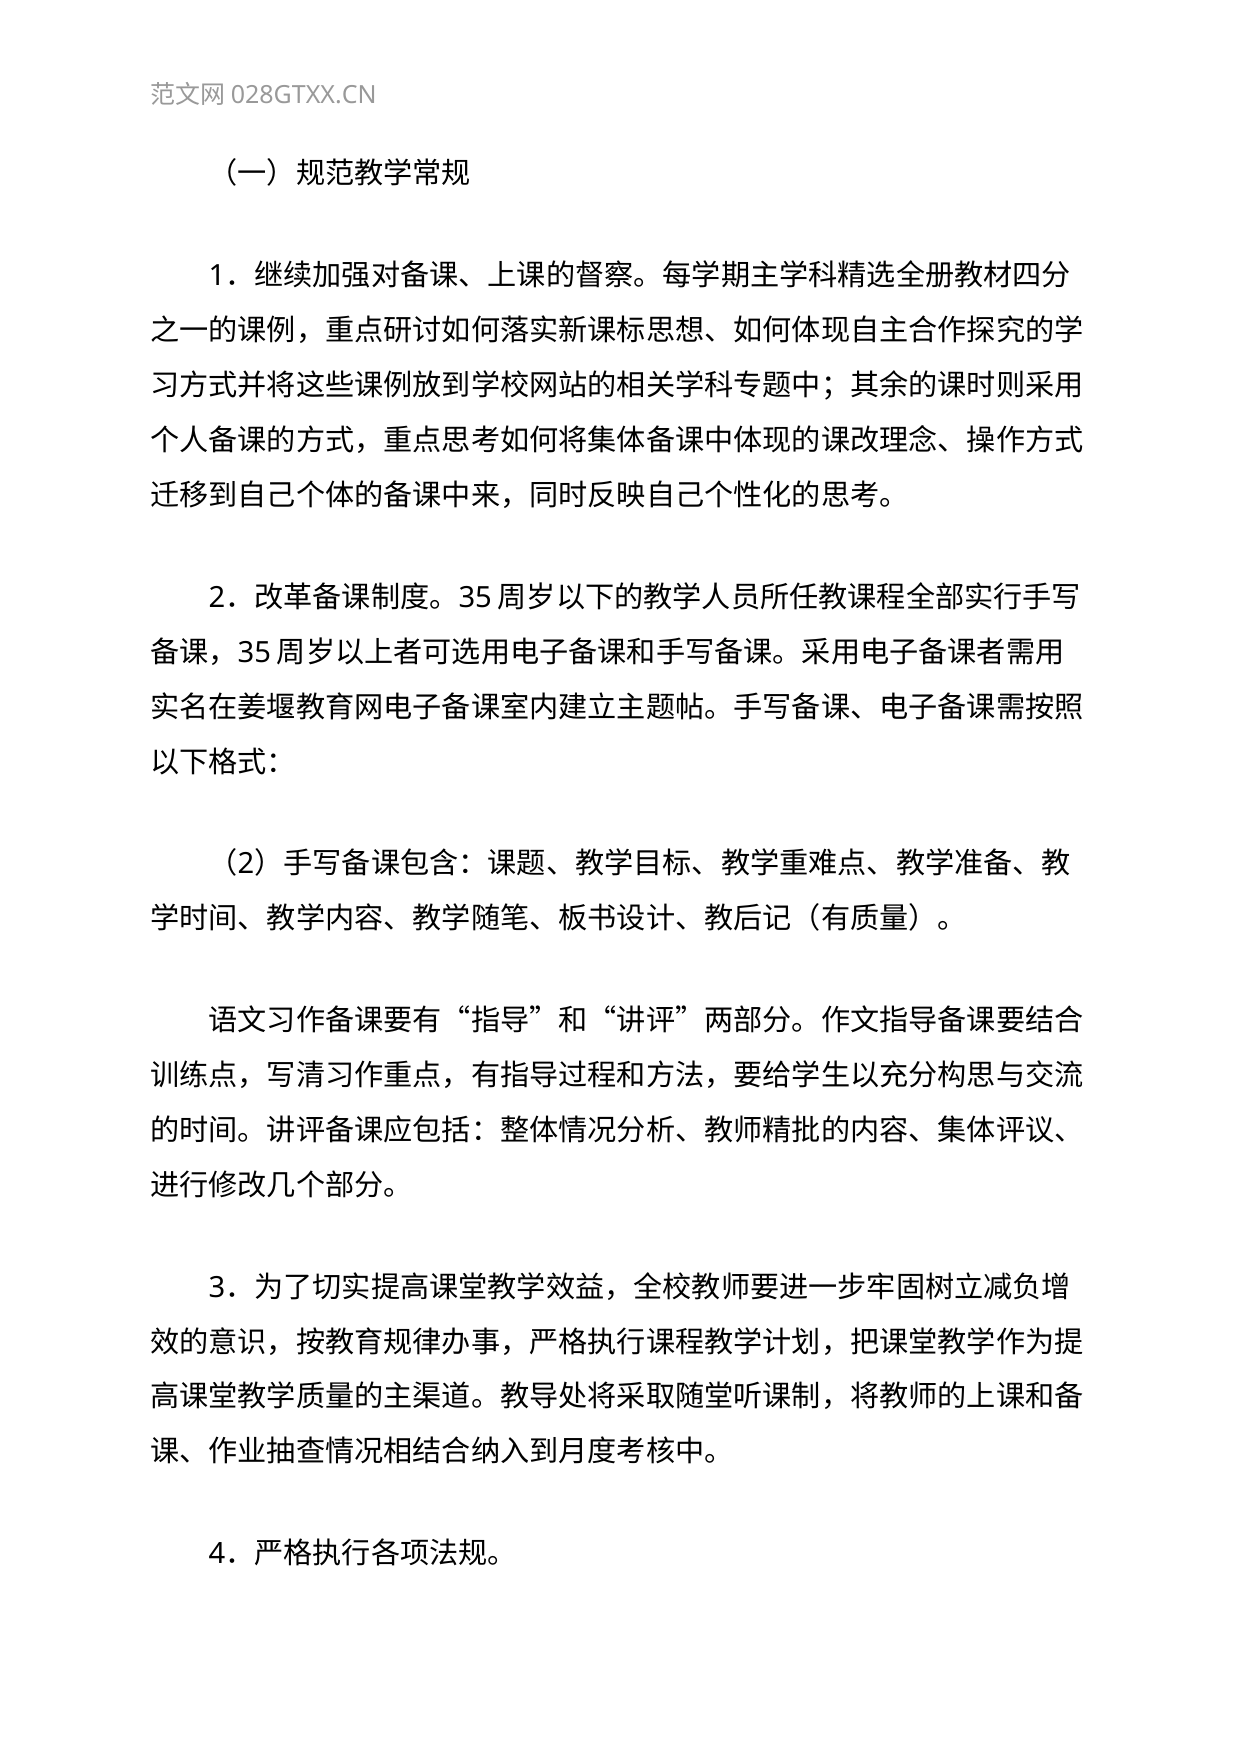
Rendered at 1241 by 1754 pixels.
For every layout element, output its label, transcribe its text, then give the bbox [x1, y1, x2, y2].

text （2）手写备课包含：课题、教学目标、教学重难点、教学准备、教学时间、教学内容、教学随笔、板书设计、教后记（有质量）。 [150, 840, 1090, 937]
text 3．为了切实提高课堂教学效益，全校教师要进一步牢固树立减负增效的意识，按教育规律办事，严格执行课程教学计划，把课堂教学作为提高课堂教学质量的主渠道。教导处将采取随堂听课制，将教师的上课和备课、作业抽查情况相结合纳入到月度考核中。 [150, 1263, 1090, 1470]
text 1．继续加强对备课、上课的督察。每学期主学科精选全册教材四分之一的课例，重点研讨如何落实新课标思想、如何体现自主合作探究的学习方式并将这些课例放到学校网站的相关学科专题中；其余的课时则采用个人备课的方式，重点思考如何将集体备课中体现的课改理念、操作方式迁移到自己个体的备课中来，同时反映自己个性化的思考。 [150, 252, 1090, 514]
text 语文习作备课要有“指导”和“讲评”两部分。作文指导备课要结合训练点，写清习作重点，有指导过程和方法，要给学生以充分构思与交流的时间。讲评备课应包括：整体情况分析、教师精批的内容、集体评议、进行修改几个部分。 [150, 997, 1090, 1204]
text （一）规范教学常规 [150, 150, 1090, 192]
text 2．改革备课制度。35周岁以下的教学人员所任教课程全部实行手写备课，35周岁以上者可选用电子备课和手写备课。采用电子备课者需用实名在姜堰教育网电子备课室内建立主题帖。手写备课、电子备课需按照以下格式： [150, 573, 1090, 780]
text 4．严格执行各项法规。 [150, 1530, 1090, 1572]
